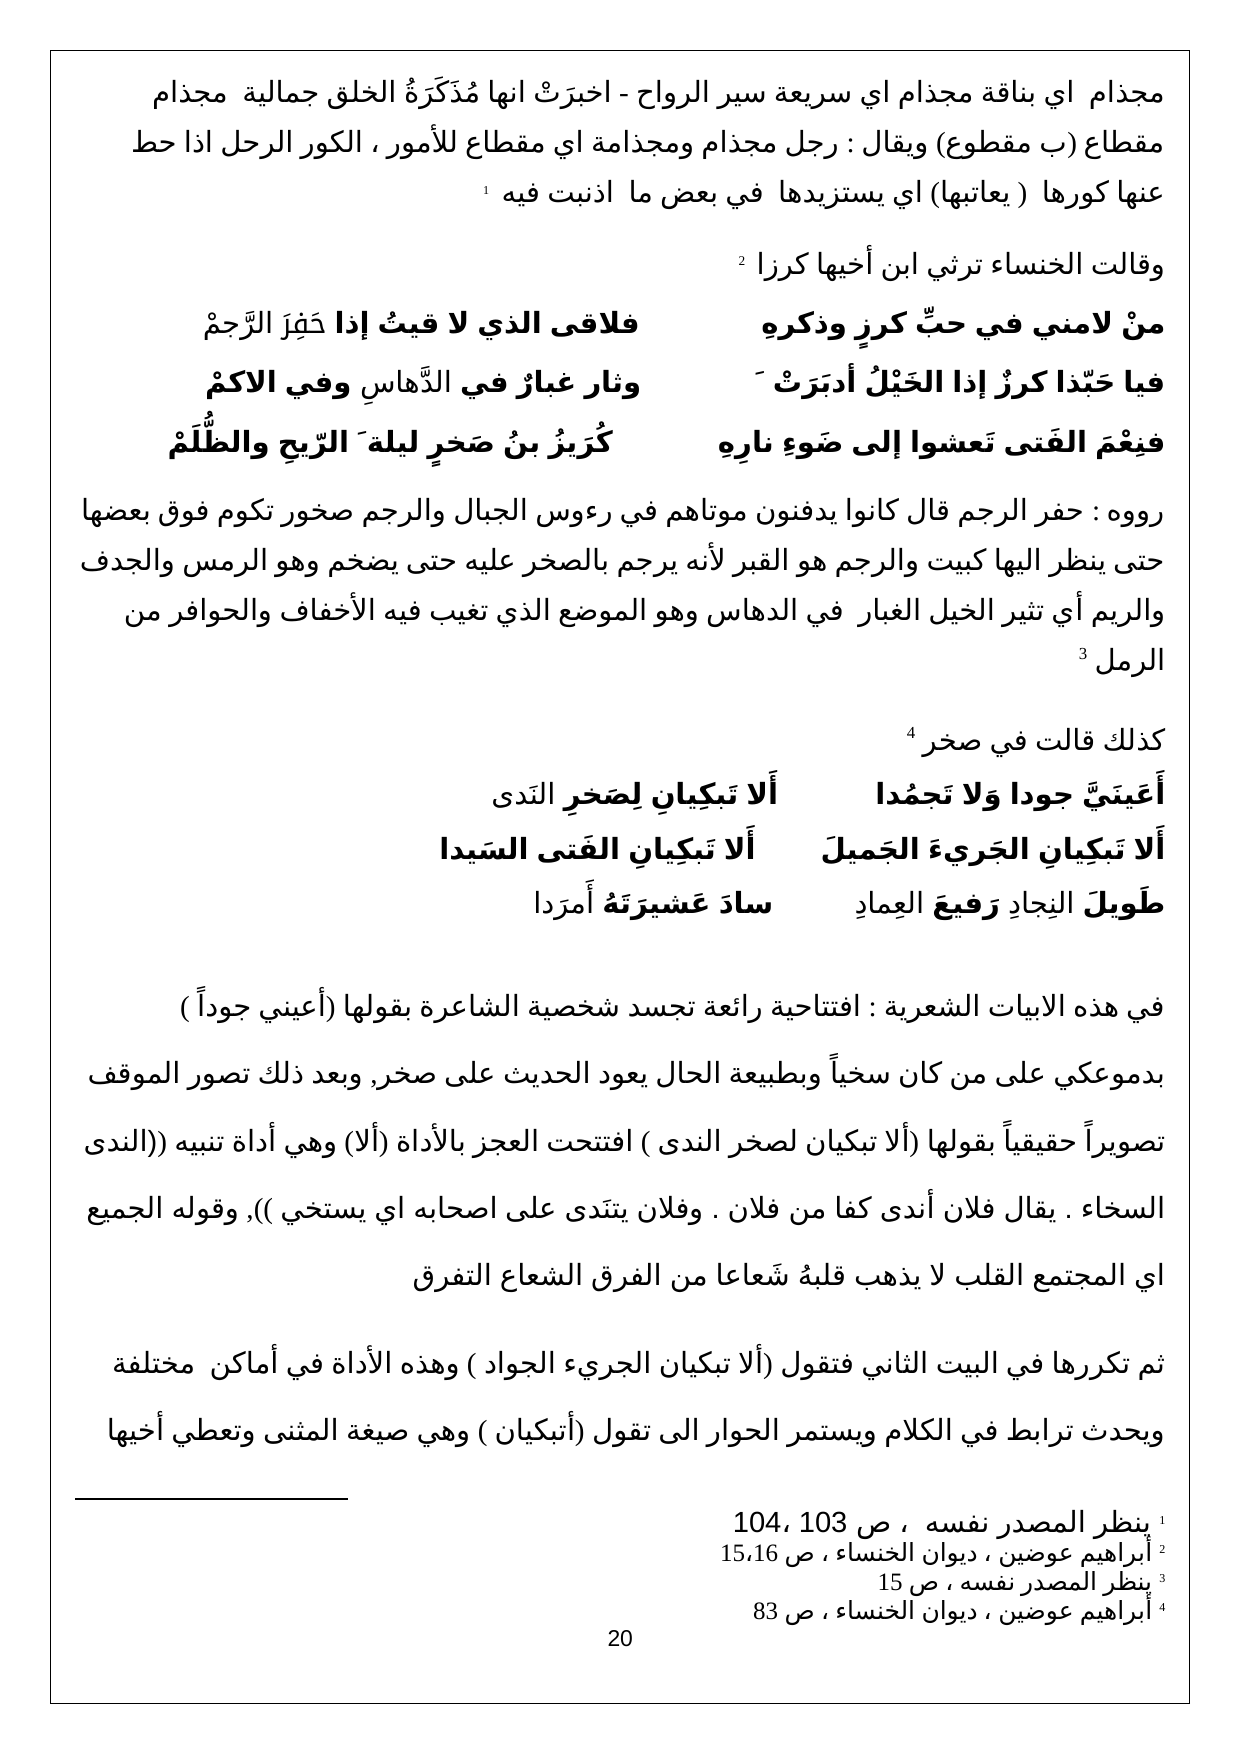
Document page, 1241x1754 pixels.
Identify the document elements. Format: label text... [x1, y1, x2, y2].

text طَويلَ النِجادِ رَفيعَ العِمادِ سادَ عَشيرَتَهُ أَمرَدا [75, 886, 1165, 920]
text منْ لامني في حبِّ كرزٍ وذكرهِ فلاقى الذي لا قيتُ إذا حَفِرَ الرَّجمْ [75, 306, 1165, 340]
text أَلا تَبكِيانِ الجَريءَ الجَميلَ أَلا تَبكِيانِ الفَتى السَيدا [75, 832, 1165, 865]
text كذلك قالت في صخر [75, 723, 1165, 757]
subtitle رووه : حفر الرجم قال كانوا يدفنون موتاهم في رءوس الجبال والرجم صخور تكوم فوق بعضها حتى ينظر اليها كبيت والرجم هو القبر لأنه يرجم بالصخر عليه حتى يضخم وهو الرمس والجدف والريم أي تثير الخيل الغبار في الدهاس وهو الموضع الذي تغيب فيه الأخفاف والحوافر من الرمل [75, 493, 1165, 677]
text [75, 1346, 1165, 1446]
text في هذه الابيات الشعرية : افتتاحية رائعة تجسد شخصية الشاعرة بقولها (أعيني جوداً ) بدموعكي على من كان سخياً وبطبيعة الحال يعود الحديث على صخر, وبعد ذلك تصور الموقف تصويراً حقيقياً بقولها (ألا تبكيان لصخر الندى ) افتتحت العجز بالأداة (ألا) وهي أداة تنبيه ((الندى السخاء . يقال فلان أندى كفا من فلان . وفلان يتنَدى على اصحابه اي يستخي )), وقوله الجميع اي المجتمع القلب لا يذهب قلبهُ شَعاعا من الفرق الشعاع التفرق [75, 989, 1165, 1291]
text فنِعْمَ الفَتى تَعشوا إلى ضَوءِ نارِهِ كُرَيزُ بنُ صَخرٍ ليلة َ الرّيحِ والظُّلَمْ [75, 425, 1165, 458]
text مجذام اي بناقة مجذام اي سريعة سير الرواح - اخبرَتْ انها مُذَكَرَةُ الخلق جمالية مجذام مقطاع (ب مقطوع) ويقال : رجل مجذام ومجذامة اي مقطاع للأمور ، الكور الرحل اذا حط عنها كورها ( يعاتبها) اي يستزيدها في بعض ما اذنبت فيه [75, 75, 1165, 209]
text أَعَينَيَّ جودا وَلا تَجمُدا أَلا تَبكِيانِ لِصَخرِ النَدى [75, 777, 1165, 811]
text فيا حَبّذا كرزٌ إذا الخَيْلُ أدبَرَتْ َ وثار غبارٌ في الدَّهاسِ وفي الاكمْ [75, 366, 1165, 399]
text وقالت الخنساء ترثي ابن أخيها كرزا [75, 247, 1165, 280]
